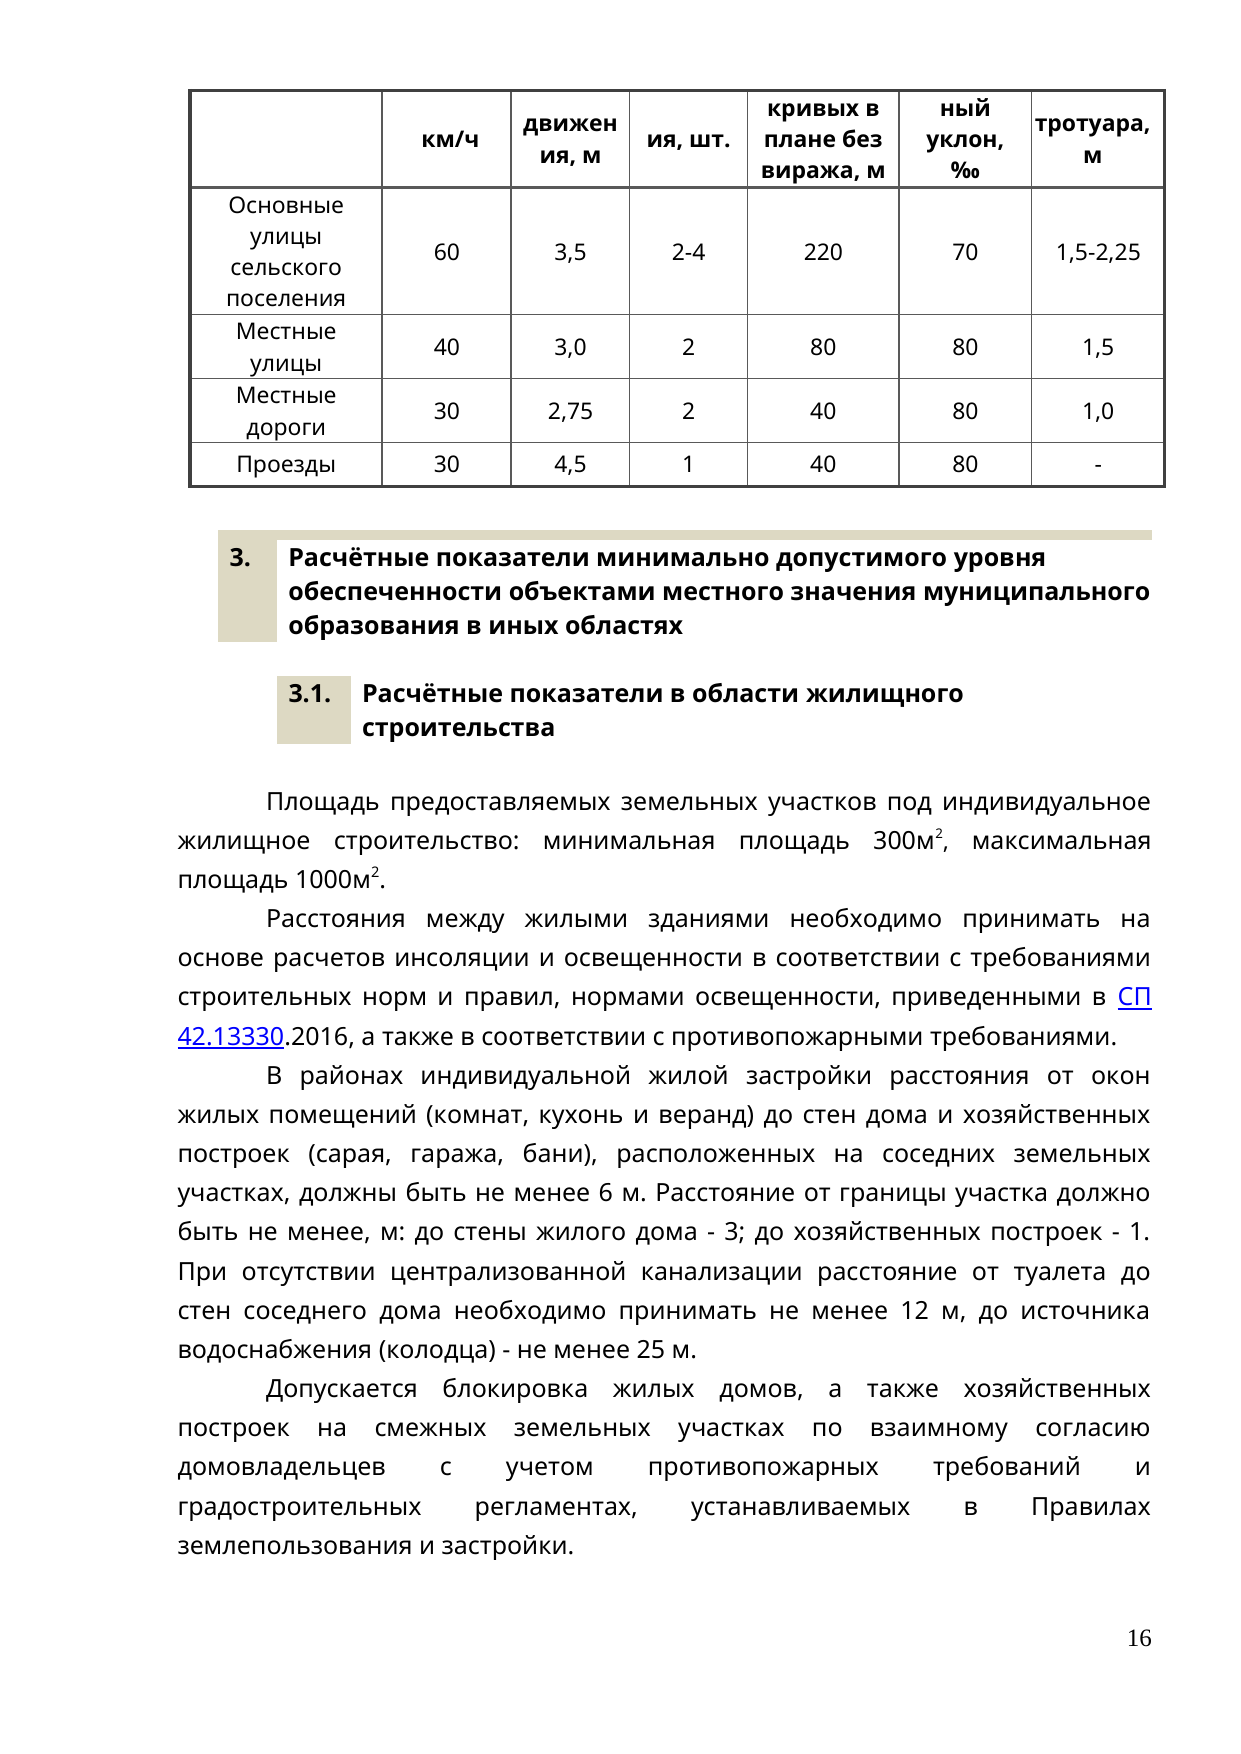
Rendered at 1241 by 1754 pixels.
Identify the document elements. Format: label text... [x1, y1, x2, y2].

table_cell Местные улицы [192, 315, 381, 378]
text В районах индивидуальной жилой застройки расстояния от окон жилых помещений (комнат, кухонь и веранд) до стен дома и хозяйственных построек (сарая, гаража, бани), расположенных на соседних земельных участках, должны быть не менее 6 м. Расстояние от границы участка должно быть не менее, м: до стены жилого дома - 3; до хозяйственных построек - 1. При отсутствии централизованной канализации расстояние от туалета до стен соседнего дома необходимо принимать не менее 12 м, до источника водоснабжения (колодца) - не менее 25 м. [177, 1057, 1152, 1366]
text Площадь предоставляемых земельных участков под индивидуальное жилищное строительство: минимальная площадь 300м2, максимальная площадь 1000м2. [177, 783, 1152, 896]
table_cell 70 [900, 189, 1031, 314]
table_cell 2,75 [512, 379, 629, 442]
table_header [218, 530, 277, 540]
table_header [1032, 92, 1163, 186]
table_cell - [1032, 443, 1163, 484]
table_cell 1,5 [1032, 315, 1163, 378]
table_cell 2-4 [630, 189, 747, 314]
table_cell 30 [383, 379, 510, 442]
table_cell 1 [630, 443, 747, 484]
table_cell 80 [900, 315, 1031, 378]
table_cell 30 [383, 443, 510, 484]
table_cell 80 [748, 315, 898, 378]
table_cell 4,5 [512, 443, 629, 484]
table_cell 80 [900, 379, 1031, 442]
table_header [900, 92, 1031, 186]
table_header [192, 92, 381, 186]
text Расстояния между жилыми зданиями необходимо принимать на основе расчетов инсоляции и освещенности в соответствии с требованиями строительных норм и правил, нормами освещенности, приведенными в СП 42.13330.2016, а также в соответствии с противопожарными требованиями. [177, 901, 1152, 1052]
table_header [383, 92, 510, 186]
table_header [748, 92, 898, 186]
table_header 3.1. [277, 676, 351, 744]
table_cell 2 [630, 379, 747, 442]
table_cell 3. [218, 540, 277, 642]
table_cell Местные дороги [192, 379, 381, 442]
table_cell 1,0 [1032, 379, 1163, 442]
table_cell Проезды [192, 443, 381, 484]
table_cell 60 [383, 189, 510, 314]
table_cell Основные улицы сельского поселения [192, 189, 381, 314]
table_cell 220 [748, 189, 898, 314]
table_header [512, 92, 629, 186]
text Допускается блокировка жилых домов, а также хозяйственных построек на смежных земельных участках по взаимному согласию домовладельцев с учетом противопожарных требований и градостроительных регламентах, устанавливаемых в Правилах землепользования и застройки. [177, 1371, 1152, 1561]
table_cell 40 [383, 315, 510, 378]
table_cell Расчётные показатели минимально допустимого уровня обеспеченности объектами местного значения муниципального образования в иных областях [277, 540, 1152, 642]
table_cell 3,5 [512, 189, 629, 314]
table_header [277, 530, 1152, 540]
table_cell 3,0 [512, 315, 629, 378]
table_cell 40 [748, 443, 898, 484]
table_header Расчётные показатели в области жилищного строительства [351, 676, 1152, 744]
table_cell 80 [900, 443, 1031, 484]
table_cell 2 [630, 315, 747, 378]
table_cell 40 [748, 379, 898, 442]
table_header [630, 92, 747, 186]
table_cell 1,5-2,25 [1032, 189, 1163, 314]
